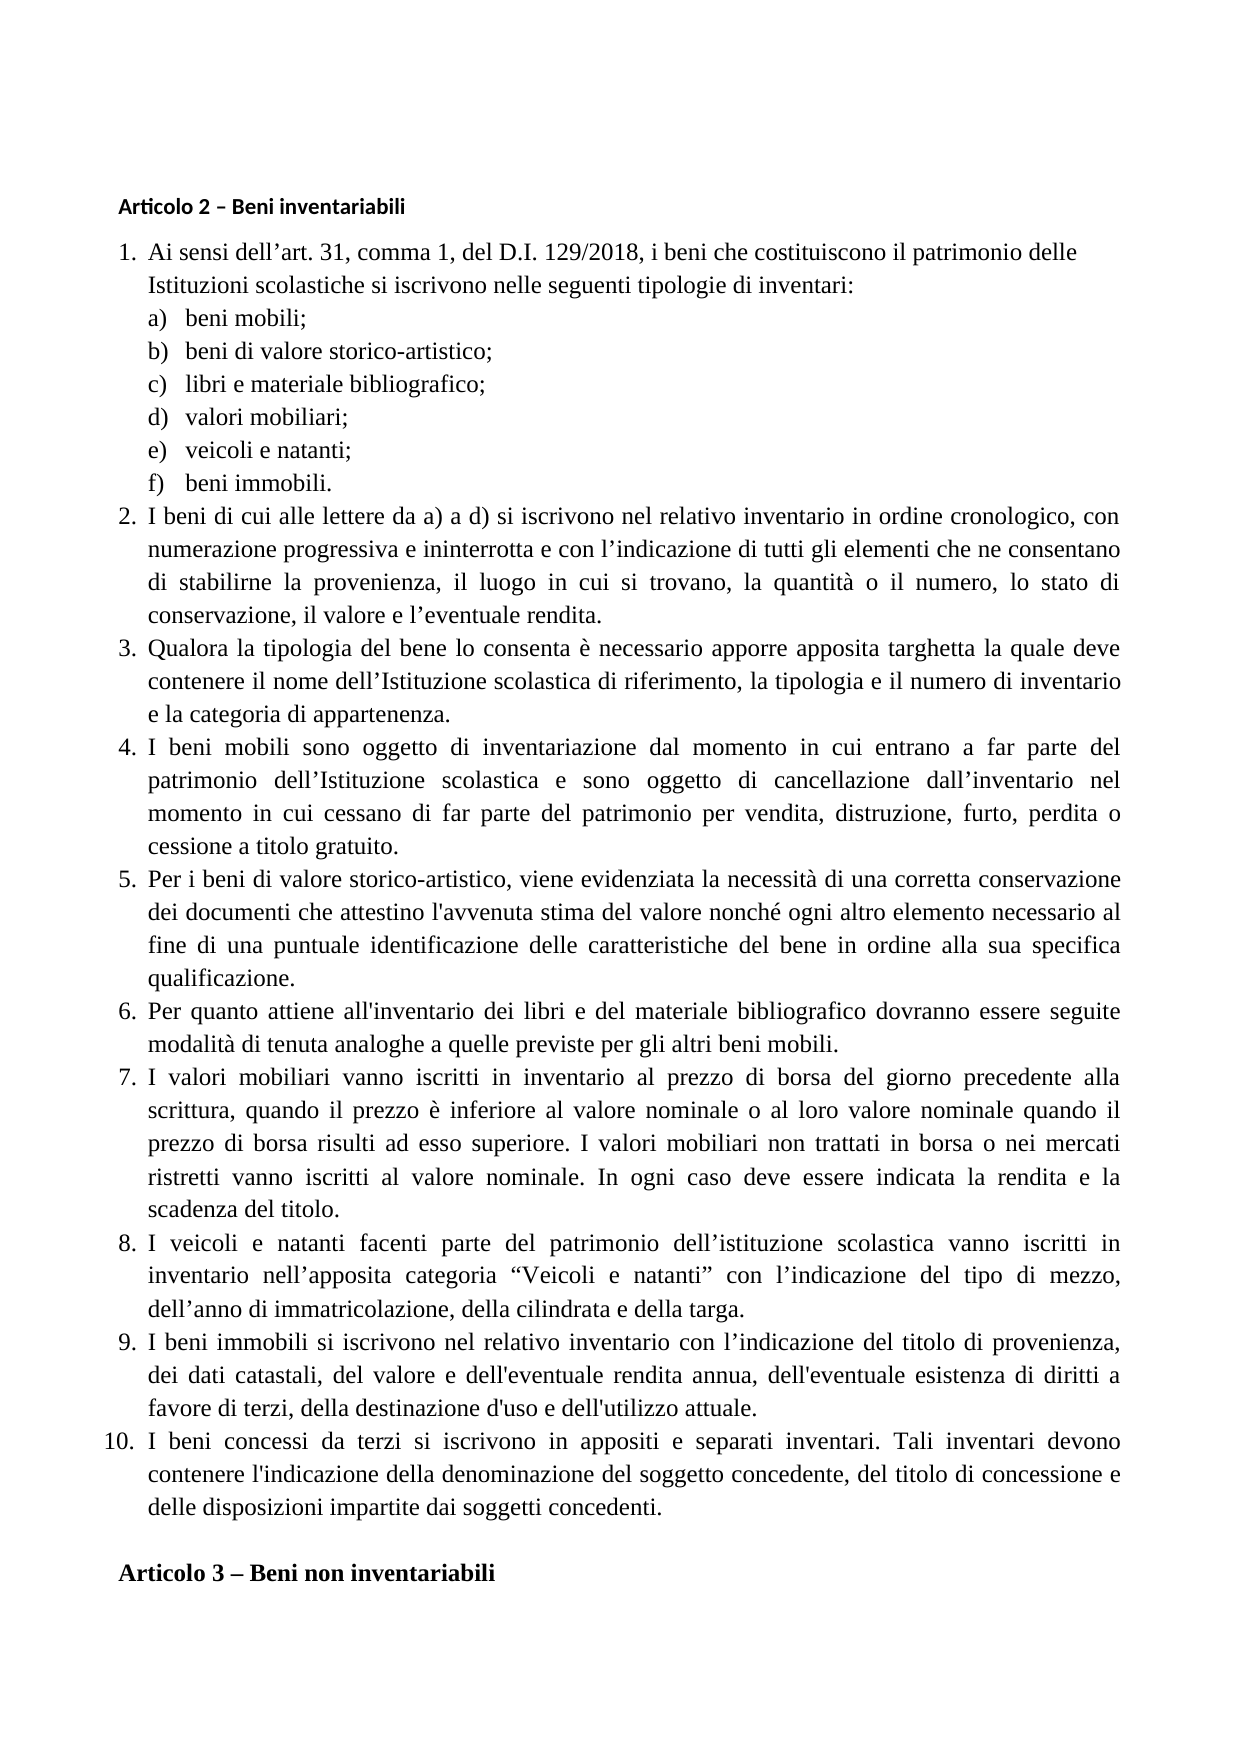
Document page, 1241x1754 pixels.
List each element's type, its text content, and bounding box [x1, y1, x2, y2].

list Articolo 3 – Beni non inventariabili [118, 1558, 1122, 1587]
list I beni di cui alle lettere da a) a d) si iscrivono nel relativo inventario in ordine cronologico, con numerazione progressiva e ininterrotta e con l’indicazione di tutti gli elementi che ne consentano di stabilirne la provenienza, il luogo in cui si trovano, la quantità o il numero, lo stato di conservazione, il valore e l’eventuale rendita. [118, 501, 1122, 629]
list beni mobili; [148, 303, 1122, 332]
list I valori mobiliari vanno iscritti in inventario al prezzo di borsa del giorno precedente alla scrittura, quando il prezzo è inferiore al valore nominale o al loro valore nominale quando il prezzo di borsa risulti ad esso superiore. I valori mobiliari non trattati in borsa o nei mercati ristretti vanno iscritti al valore nominale. In ogni caso deve essere indicata la rendita e la scadenza del titolo. [118, 1062, 1122, 1223]
text Articolo 2 – Beni inventariabili [118, 192, 1122, 220]
list valori mobiliari; [148, 402, 1122, 431]
list beni immobili. [148, 468, 1122, 497]
list Per i beni di valore storico-artistico, viene evidenziata la necessità di una corretta conservazione dei documenti che attestino l'avvenuta stima del valore nonché ogni altro elemento necessario al fine di una puntuale identificazione delle caratteristiche del bene in ordine alla sua specifica qualificazione. [118, 864, 1122, 992]
list I beni immobili si iscrivono nel relativo inventario con l’indicazione del titolo di provenienza, dei dati catastali, del valore e dell'eventuale rendita annua, dell'eventuale esistenza di diritti a favore di terzi, della destinazione d'uso e dell'utilizzo attuale. [118, 1327, 1122, 1421]
list I beni mobili sono oggetto di inventariazione dal momento in cui entrano a far parte del patrimonio dell’Istituzione scolastica e sono oggetto di cancellazione dall’inventario nel momento in cui cessano di far parte del patrimonio per vendita, distruzione, furto, perdita o cessione a titolo gratuito. [118, 732, 1122, 860]
list Qualora la tipologia del bene lo consenta è necessario apporre apposita targhetta la quale deve contenere il nome dell’Istituzione scolastica di riferimento, la tipologia e il numero di inventario e la categoria di appartenenza. [118, 633, 1122, 728]
list veicoli e natanti; [148, 435, 1122, 464]
list Ai sensi dell’art. 31, comma 1, del D.I. 129/2018, i beni che costituiscono il patrimonio delle Istituzioni scolastiche si iscrivono nelle seguenti tipologie di inventari: [118, 237, 1122, 299]
list Per quanto attiene all'inventario dei libri e del materiale bibliografico dovranno essere seguite modalità di tenuta analoghe a quelle previste per gli altri beni mobili. [118, 996, 1122, 1058]
list libri e materiale bibliografico; [148, 369, 1122, 398]
list I veicoli e natanti facenti parte del patrimonio dell’istituzione scolastica vanno iscritti in inventario nell’apposita categoria “Veicoli e natanti” con l’indicazione del tipo di mezzo, dell’anno di immatricolazione, della cilindrata e della targa. [118, 1228, 1122, 1322]
list beni di valore storico-artistico; [148, 336, 1122, 365]
list I beni concessi da terzi si iscrivono in appositi e separati inventari. Tali inventari devono contenere l'indicazione della denominazione del soggetto concedente, del titolo di concessione e delle disposizioni impartite dai soggetti concedenti. [103, 1426, 1122, 1521]
